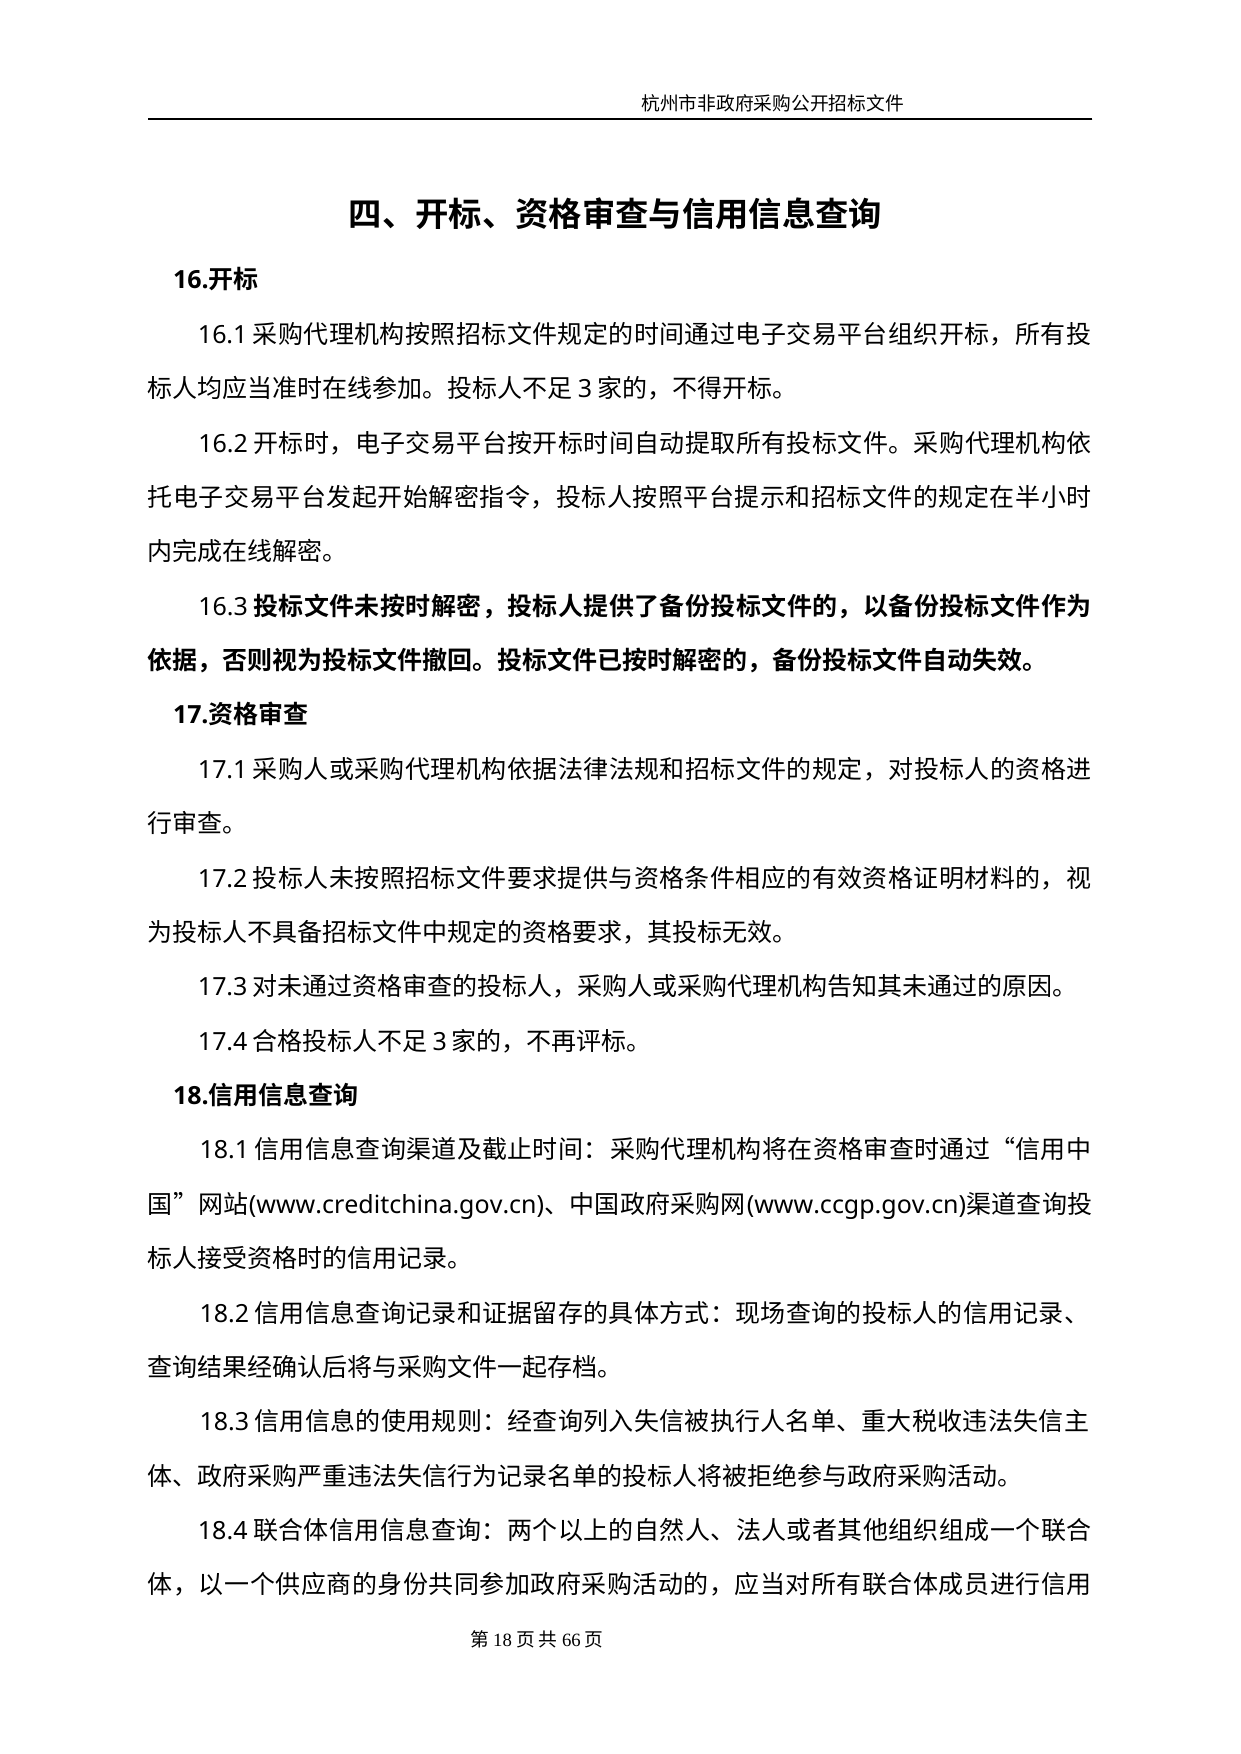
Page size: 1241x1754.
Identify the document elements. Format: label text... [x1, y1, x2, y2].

text 17.1采购人或采购代理机构依据法律法规和招标文件的规定，对投标人的资格进行审查。 [148, 749, 1092, 840]
text 17.4合格投标人不足3家的，不再评标。 [148, 1021, 1092, 1057]
text 16.1采购代理机构按照招标文件规定的时间通过电子交易平台组织开标，所有投标人均应当准时在线参加。投标人不足3家的，不得开标。 [148, 314, 1092, 405]
text 17.资格审查 [148, 695, 1092, 731]
text 16.开标 [148, 260, 1092, 296]
text 18.2信用信息查询记录和证据留存的具体方式：现场查询的投标人的信用记录、查询结果经确认后将与采购文件一起存档。 [148, 1293, 1092, 1384]
text 17.2投标人未按照招标文件要求提供与资格条件相应的有效资格证明材料的，视为投标人不具备招标文件中规定的资格要求，其投标无效。 [148, 858, 1092, 949]
text 16.3投标文件未按时解密，投标人提供了备份投标文件的，以备份投标文件作为依据，否则视为投标文件撤回。投标文件已按时解密的，备份投标文件自动失效。 [148, 586, 1092, 677]
text 17.3对未通过资格审查的投标人，采购人或采购代理机构告知其未通过的原因。 [148, 967, 1092, 1003]
text 18.信用信息查询 [148, 1076, 1092, 1112]
text 18.1信用信息查询渠道及截止时间：采购代理机构将在资格审查时通过“信用中国”网站(www.creditchina.gov.cn)、中国政府采购网(www.ccgp.gov.cn)渠道查询投标人接受资格时的信用记录。 [148, 1130, 1092, 1275]
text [148, 1511, 1092, 1601]
text 18.3信用信息的使用规则：经查询列入失信被执行人名单、重大税收违法失信主体、政府采购严重违法失信行为记录名单的投标人将被拒绝参与政府采购活动。 [148, 1402, 1092, 1492]
text 16.2开标时，电子交易平台按开标时间自动提取所有投标文件。采购代理机构依托电子交易平台发起开始解密指令，投标人按照平台提示和招标文件的规定在半小时内完成在线解密。 [148, 423, 1092, 568]
text 四、开标、资格审查与信用信息查询 [148, 188, 1092, 236]
